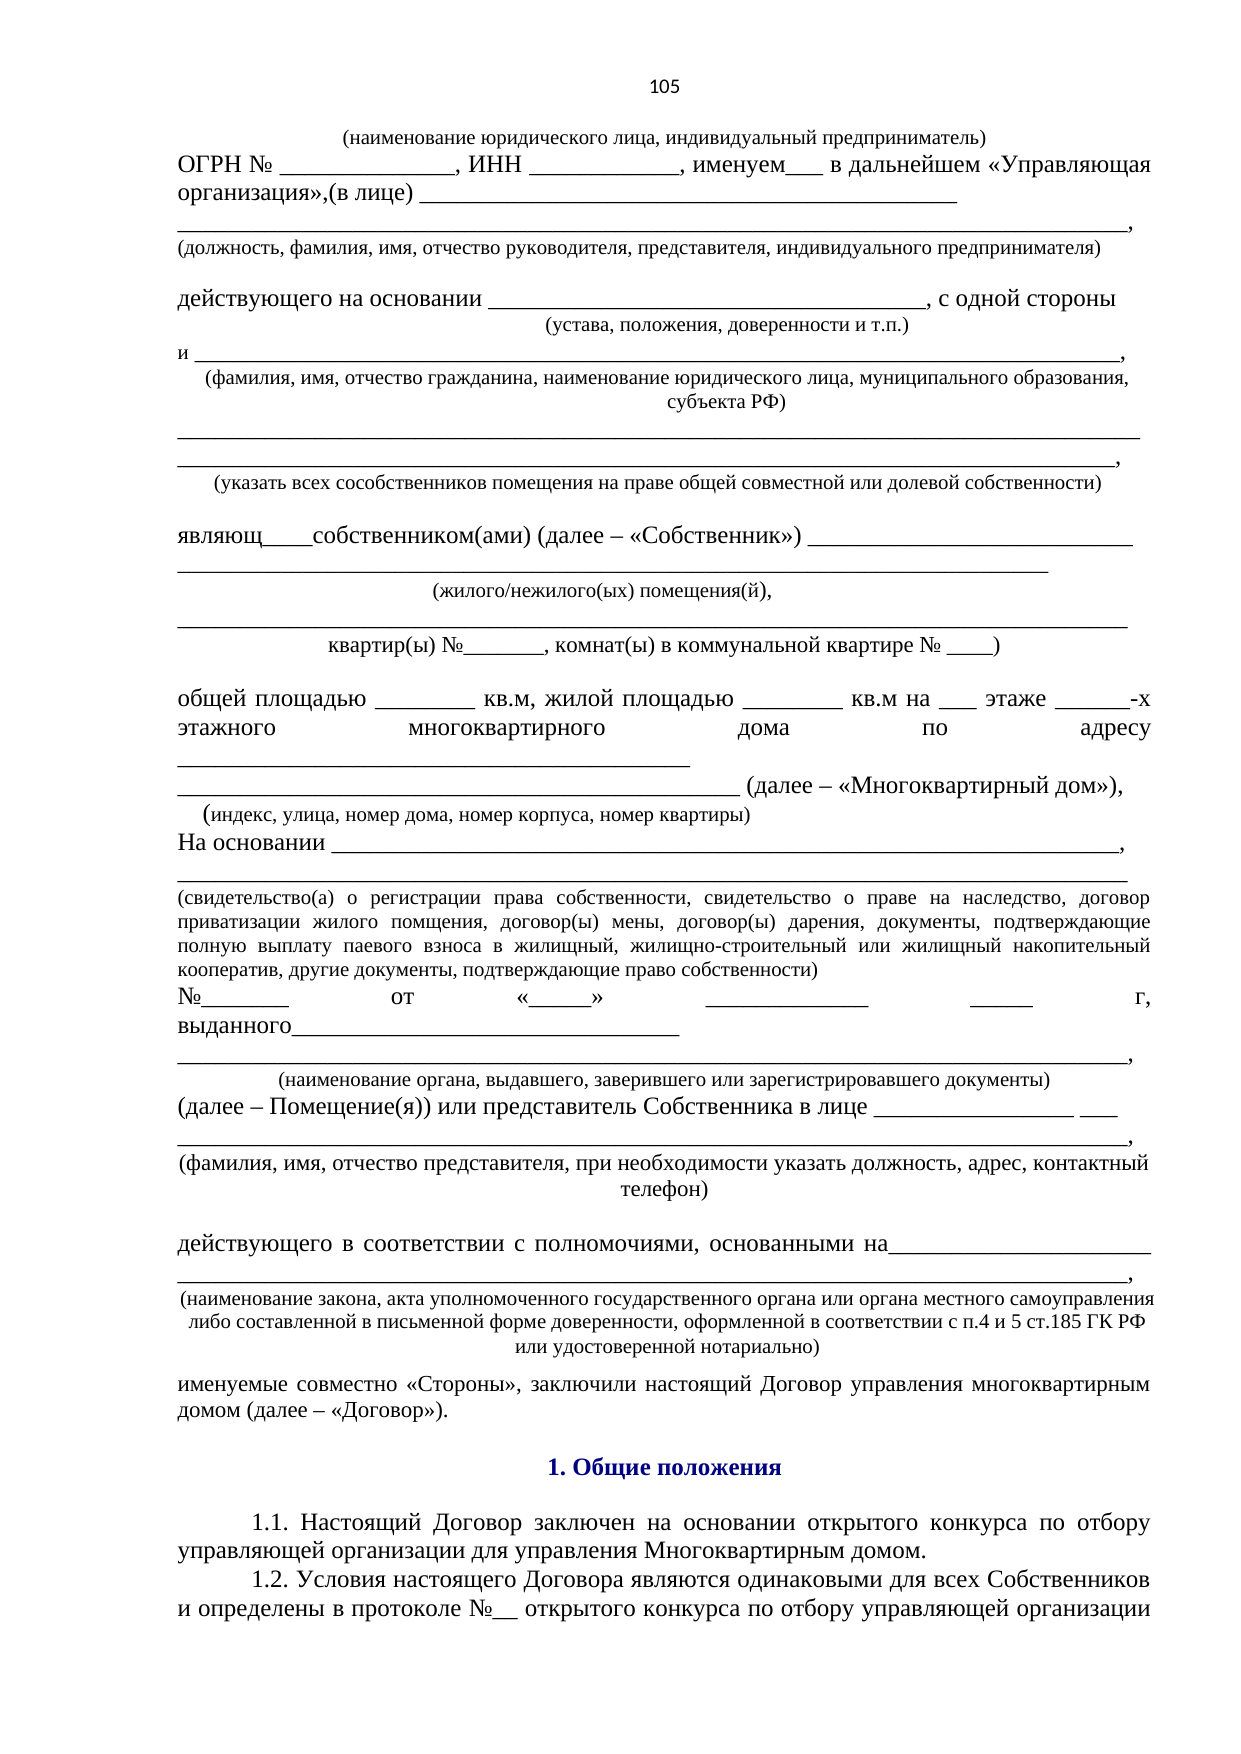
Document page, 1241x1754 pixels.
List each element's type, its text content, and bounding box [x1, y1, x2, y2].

text и __________________________________________________________________________, [177, 336, 1152, 364]
text именуемые совместно «Стороны», заключили настоящий Договор управления многоквартирным домом (далее – «Договор»). [177, 1370, 1152, 1423]
text ________________________________________________________________________________________________________________________________________________________, [177, 413, 1152, 470]
text (устава, положения, доверенности и т.п.) [472, 312, 1152, 336]
text (наименование юридического лица, индивидуальный предприниматель) [177, 124, 1152, 149]
text На основании _______________________________________________________________, [177, 827, 1152, 856]
text действующего на основании ___________________________________, с одной стороны [177, 283, 1152, 312]
text (наименование закона, акта уполномоченного государственного органа или органа местного самоуправления либо составленной в письменной форме доверенности, оформленной в соответствии с п.4 и 5 ст.185 ГК РФ или удостоверенной нотариально) [177, 1285, 1157, 1358]
text (жилого/нежилого(ых) помещения(й), [177, 576, 1152, 602]
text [177, 1564, 1152, 1622]
text ____________________________________________________________________________ [177, 856, 1152, 885]
text (указать всех сособственников помещения на праве общей совместной или долевой собственности) [177, 470, 1138, 494]
text (свидетельство(а) о регистрации права собственности, свидетельство о праве на наследство, договор приватизации жилого помщения, договор(ы) мены, договор(ы) дарения, документы, подтверждающие полную выплату паевого взноса в жилищный, жилищно-строительный или жилищный накопительный кооператив, другие документы, подтверждающие право собственности) [177, 885, 1152, 981]
text общей площадью ________ кв.м, жилой площадью ________ кв.м на ___ этаже ______-х этажного многоквартирного дома по адресу _________________________________________ _____________________________________________ (далее – «Многоквартирный дом»), [177, 683, 1152, 798]
text (фамилия, имя, отчество гражданина, наименование юридического лица, муниципального образования, субъекта РФ) [177, 364, 1157, 413]
text действующего в соответствии с полномочиями, основанными на_____________________ ____________________________________________________________________________, [177, 1228, 1152, 1285]
text ____________________________________________________________________________ [177, 602, 1152, 631]
text ____________________________________________________________________________, [177, 206, 1152, 235]
text (индекс, улица, номер дома, номер корпуса, номер квартиры) [177, 798, 1152, 827]
text ____________________________________________________________________________, [177, 1120, 1152, 1149]
text 1.1. Настоящий Договор заключен на основании открытого конкурса по отбору управляющей организации для управления Многоквартирным домом. [177, 1507, 1152, 1564]
text (наименование органа, выдавшего, заверившего или зарегистрировавшего документы) [236, 1067, 1092, 1091]
text 1. Общие положения [177, 1452, 1152, 1480]
text (далее – Помещение(я)) или представитель Собственника в лице ________________ ___ [177, 1091, 1152, 1120]
text (должность, фамилия, имя, отчество руководителя, представителя, индивидуального предпринимателя) [177, 235, 1152, 259]
text квартир(ы) №_______, комнат(ы) в коммунальной квартире № ____) [177, 631, 1152, 657]
text ____________________________________________________________________________ [177, 549, 1152, 576]
text являющ____собственником(ами) (далее – «Собственник») __________________________ [177, 521, 1152, 549]
text №_______ от «_____» _____________ _____ г, выданного_______________________________ ____________________________________________________________________________, [177, 981, 1152, 1067]
text (фамилия, имя, отчество представителя, при необходимости указать должность, адрес, контактный телефон) [177, 1149, 1152, 1202]
text ОГРН № ______________, ИНН ____________, именуем___ в дальнейшем «Управляющая организация»,(в лице) ___________________________________________ [177, 149, 1152, 206]
